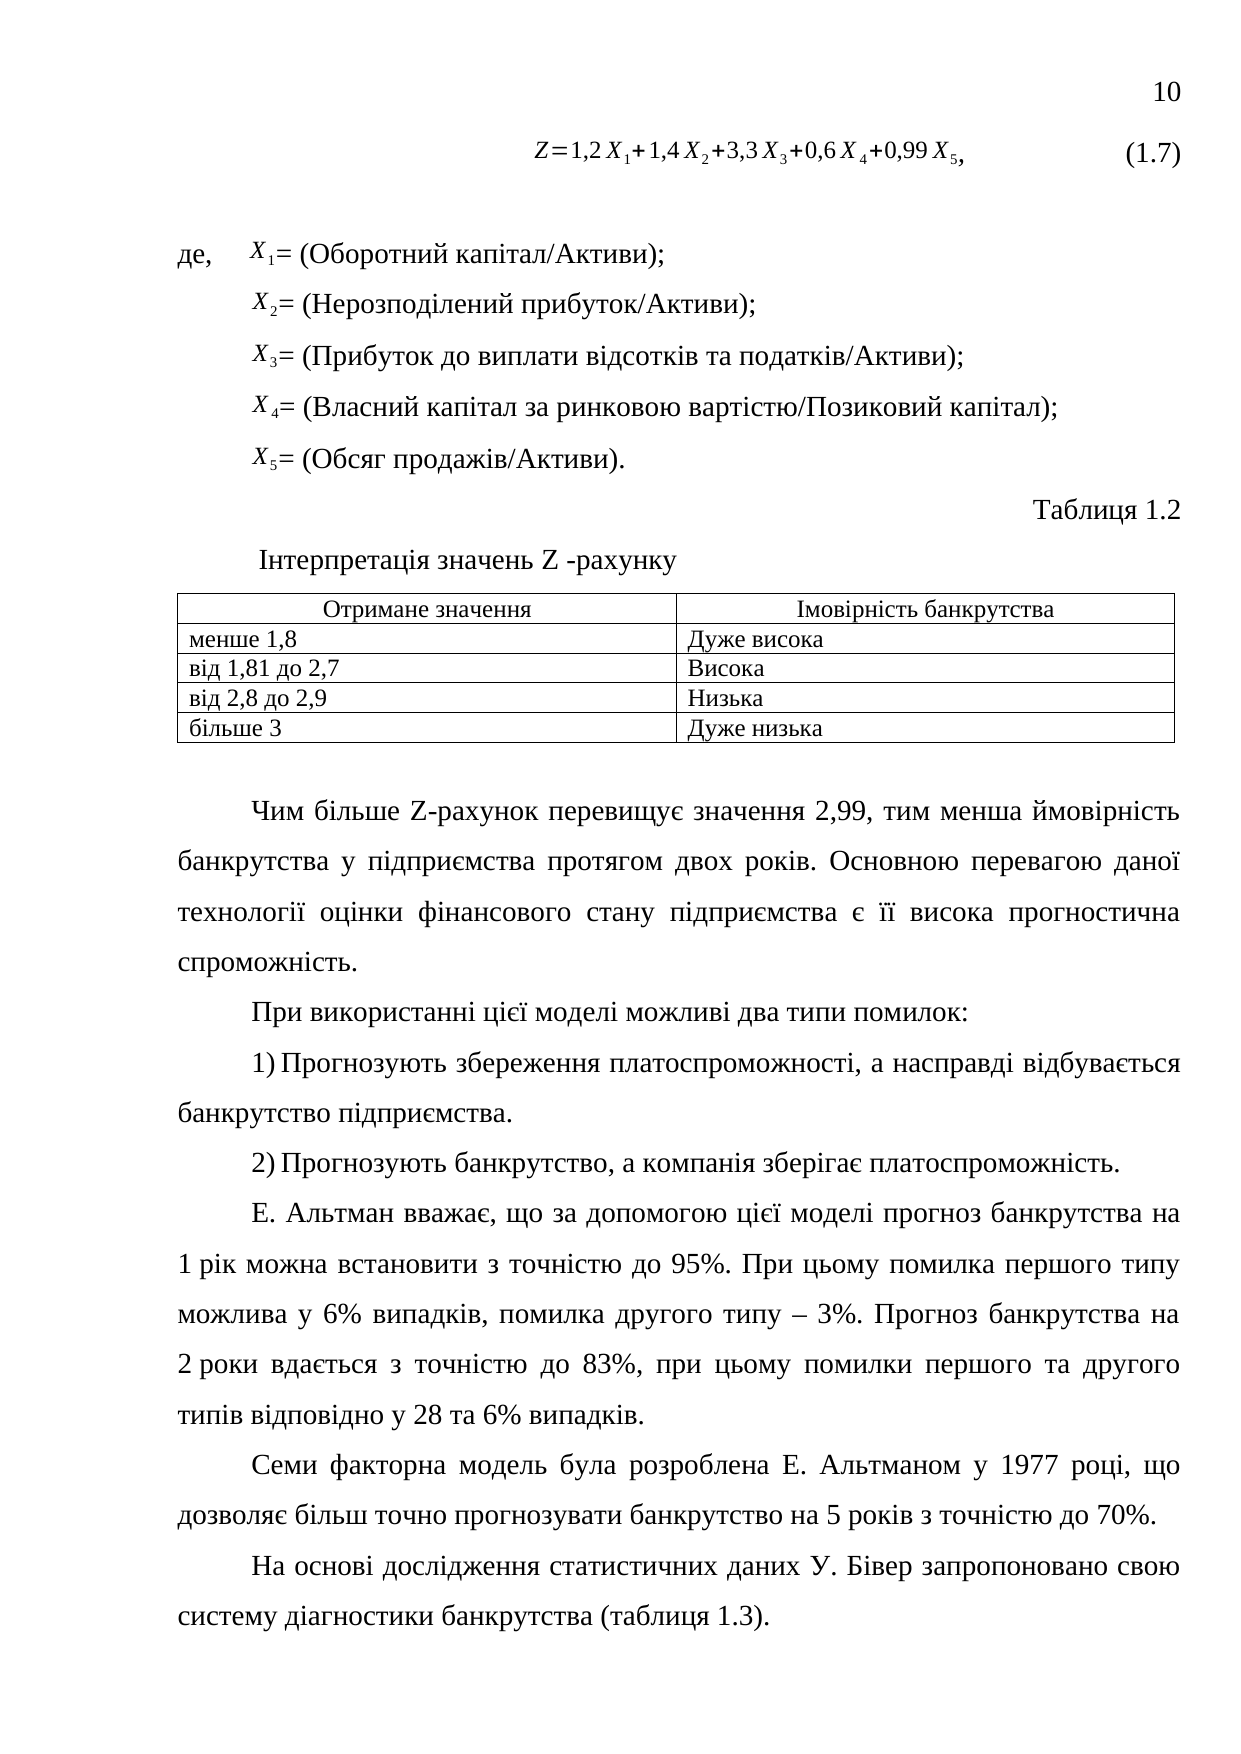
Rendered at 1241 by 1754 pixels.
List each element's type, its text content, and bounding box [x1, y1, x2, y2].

table_cell Низька [677, 683, 1174, 712]
table_cell Дуже низька [677, 713, 1174, 742]
text Інтерпретація значень Z -рахунку [177, 542, 1181, 576]
text Таблиця 1.2 [177, 492, 1181, 526]
text = (Обсяг продажів/Активи). [177, 441, 1181, 475]
text = (Власний капітал за ринковою вартістю/Позиковий капітал); [177, 389, 1181, 424]
text Семи факторна модель була розроблена Е. Альтманом у 1977 році, що дозволяє більш точно прогнозувати банкрутство на 5 років з точністю до 70%. [177, 1447, 1181, 1531]
table_cell більше 3 [178, 713, 676, 742]
table_cell менше 1,8 [178, 624, 676, 652]
table_cell від 2,8 до 2,9 [178, 683, 676, 712]
list Прогнозують збереження платоспроможності, а насправді відбувається банкрутство підприємства. [177, 1045, 1181, 1128]
text На основі дослідження статистичних даних У. Бівер запропоновано свою систему діагностики банкрутства (таблиця 1.3). [177, 1548, 1181, 1632]
table_cell Висока [677, 654, 1174, 682]
text , (1.7) [177, 135, 1181, 169]
table_cell від 1,81 до 2,7 [178, 654, 676, 682]
text При використанні цієї моделі можливі два типи помилок: [177, 994, 1181, 1028]
text = (Нерозподілений прибуток/Активи); [177, 286, 1181, 321]
list Прогнозують банкрутство, а компанія зберігає платоспроможність. [177, 1145, 1181, 1179]
table_header Імовірність банкрутства [677, 594, 1174, 623]
table_header Отримане значення [178, 594, 676, 623]
text де, = (Оборотний капітал/Активи); [177, 236, 1181, 269]
text Чим більше Z-рахунок перевищує значення 2,99, тим менша ймовірність банкрутства у підприємства протягом двох років. Основною перевагою даної технології оцінки фінансового стану підприємства є її висока прогностична спроможність. [177, 793, 1181, 978]
table_cell Дуже висока [677, 624, 1174, 652]
text = (Прибуток до виплати відсотків та податків/Активи); [177, 338, 1181, 372]
text Е. Альтман вважає, що за допомогою цієї моделі прогноз банкрутства на 1 рік можна встановити з точністю до 95%. При цьому помилка першого типу можлива у 6% випадків, помилка другого типу – 3%. Прогноз банкрутства на 2 роки вдається з точністю до 83%, при цьому помилки першого та другого типів відповідно у 28 та 6% випадків. [177, 1196, 1181, 1430]
